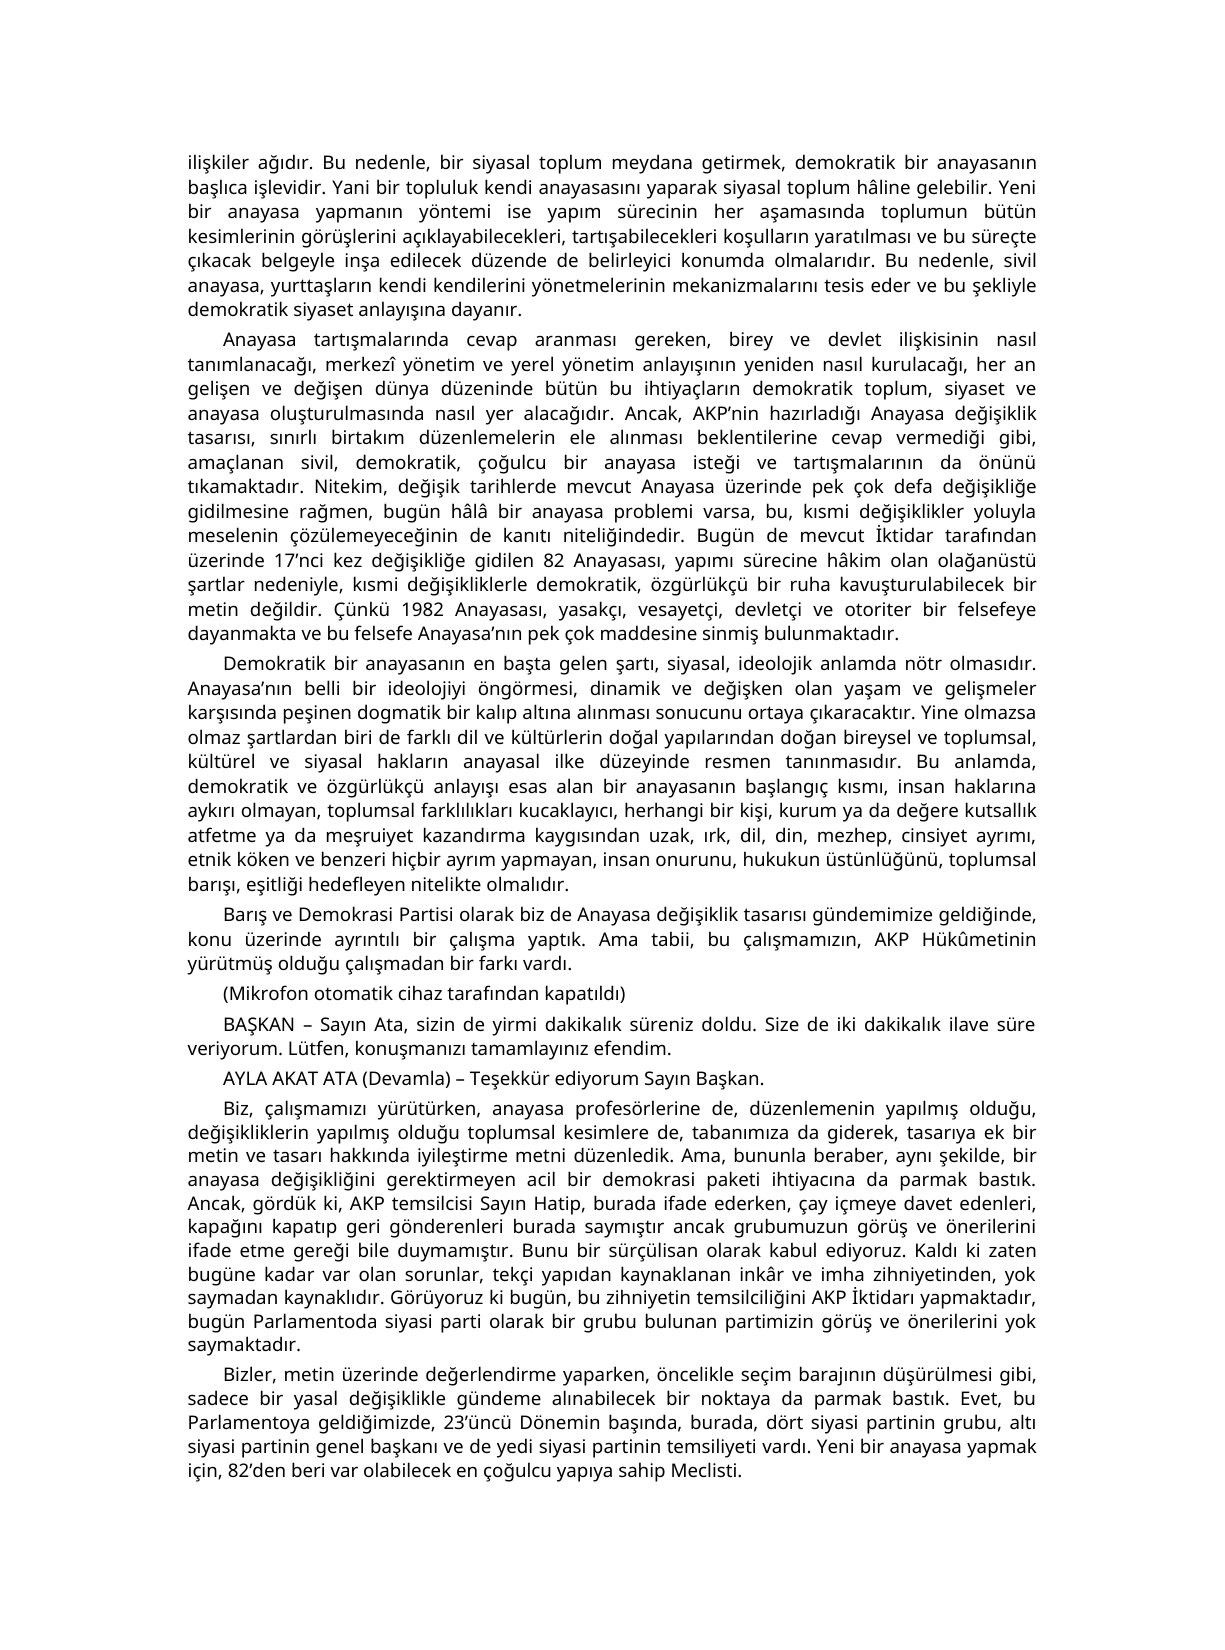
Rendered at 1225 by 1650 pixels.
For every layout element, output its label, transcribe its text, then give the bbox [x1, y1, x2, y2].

text AYLA AKAT ATA (Devamla) – Teşekkür ediyorum Sayın Başkan. [187, 1066, 1037, 1091]
text Biz, çalışmamızı yürütürken, anayasa profesörlerine de, düzenlemenin yapılmış olduğu, değişikliklerin yapılmış olduğu toplumsal kesimlere de, tabanımıza da giderek, tasarıya ek bir metin ve tasarı hakkında iyileştirme metni düzenledik. Ama, bununla beraber, aynı şekilde, bir anayasa değişikliğini gerektirmeyen acil bir demokrasi paketi ihtiyacına da parmak bastık. Ancak, gördük ki, AKP temsilcisi Sayın Hatip, burada ifade ederken, çay içmeye davet edenleri, kapağını kapatıp geri gönderenleri burada saymıştır ancak grubumuzun görüş ve önerilerini ifade etme gereği bile duymamıştır. Bunu bir sürçülisan olarak kabul ediyoruz. Kaldı ki zaten bugüne kadar var olan sorunlar, tekçi yapıdan kaynaklanan inkâr ve imha zihniyetinden, yok saymadan kaynaklıdır. Görüyoruz ki bugün, bu zihniyetin temsilciliğini AKP İktidarı yapmaktadır, bugün Parlamentoda siyasi parti olarak bir grubu bulunan partimizin görüş ve önerilerini yok saymaktadır. [187, 1097, 1037, 1357]
text Bizler, metin üzerinde değerlendirme yaparken, öncelikle seçim barajının düşürülmesi gibi, sadece bir yasal değişiklikle gündeme alınabilecek bir noktaya da parmak bastık. Evet, bu Parlamentoya geldiğimizde, 23’üncü Dönemin başında, burada, dört siyasi partinin grubu, altı siyasi partinin genel başkanı ve de yedi siyasi partinin temsiliyeti vardı. Yeni bir anayasa yapmak için, 82’den beri var olabilecek en çoğulcu yapıya sahip Meclisti. [187, 1362, 1037, 1483]
text BAŞKAN – Sayın Ata, sizin de yirmi dakikalık süreniz doldu. Size de iki dakikalık ilave süre veriyorum. Lütfen, konuşmanızı tamamlayınız efendim. [187, 1011, 1037, 1060]
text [187, 150, 1037, 321]
text Demokratik bir anayasanın en başta gelen şartı, siyasal, ideolojik anlamda nötr olmasıdır. Anayasa’nın belli bir ideolojiyi öngörmesi, dinamik ve değişken olan yaşam ve gelişmeler karşısında peşinen dogmatik bir kalıp altına alınması sonucunu ortaya çıkaracaktır. Yine olmazsa olmaz şartlardan biri de farklı dil ve kültürlerin doğal yapılarından doğan bireysel ve toplumsal, kültürel ve siyasal hakların anayasal ilke düzeyinde resmen tanınmasıdır. Bu anlamda, demokratik ve özgürlükçü anlayışı esas alan bir anayasanın başlangıç kısmı, insan haklarına aykırı olmayan, toplumsal farklılıkları kucaklayıcı, herhangi bir kişi, kurum ya da değere kutsallık atfetme ya da meşruiyet kazandırma kaygısından uzak, ırk, dil, din, mezhep, cinsiyet ayrımı, etnik köken ve benzeri hiçbir ayrım yapmayan, insan onurunu, hukukun üstünlüğünü, toplumsal barışı, eşitliği hedefleyen nitelikte olmalıdır. [187, 651, 1037, 896]
text Anayasa tartışmalarında cevap aranması gereken, birey ve devlet ilişkisinin nasıl tanımlanacağı, merkezî yönetim ve yerel yönetim anlayışının yeniden nasıl kurulacağı, her an gelişen ve değişen dünya düzeninde bütün bu ihtiyaçların demokratik toplum, siyaset ve anayasa oluşturulmasında nasıl yer alacağıdır. Ancak, AKP’nin hazırladığı Anayasa değişiklik tasarısı, sınırlı birtakım düzenlemelerin ele alınması beklentilerine cevap vermediği gibi, amaçlanan sivil, demokratik, çoğulcu bir anayasa isteği ve tartışmalarının da önünü tıkamaktadır. Nitekim, değişik tarihlerde mevcut Anayasa üzerinde pek çok defa değişikliğe gidilmesine rağmen, bugün hâlâ bir anayasa problemi varsa, bu, kısmi değişiklikler yoluyla meselenin çözülemeyeceğinin de kanıtı niteliğindedir. Bugün de mevcut İktidar tarafından üzerinde 17’nci kez değişikliğe gidilen 82 Anayasası, yapımı sürecine hâkim olan olağanüstü şartlar nedeniyle, kısmi değişikliklerle demokratik, özgürlükçü bir ruha kavuşturulabilecek bir metin değildir. Çünkü 1982 Anayasası, yasakçı, vesayetçi, devletçi ve otoriter bir felsefeye dayanmakta ve bu felsefe Anayasa’nın pek çok maddesine sinmiş bulunmaktadır. [187, 327, 1037, 645]
text Barış ve Demokrasi Partisi olarak biz de Anayasa değişiklik tasarısı gündemimize geldiğinde, konu üzerinde ayrıntılı bir çalışma yaptık. Ama tabii, bu çalışmamızın, AKP Hükûmetinin yürütmüş olduğu çalışmadan bir farkı vardı. [187, 902, 1037, 975]
text (Mikrofon otomatik cihaz tarafından kapatıldı) [187, 981, 1037, 1006]
